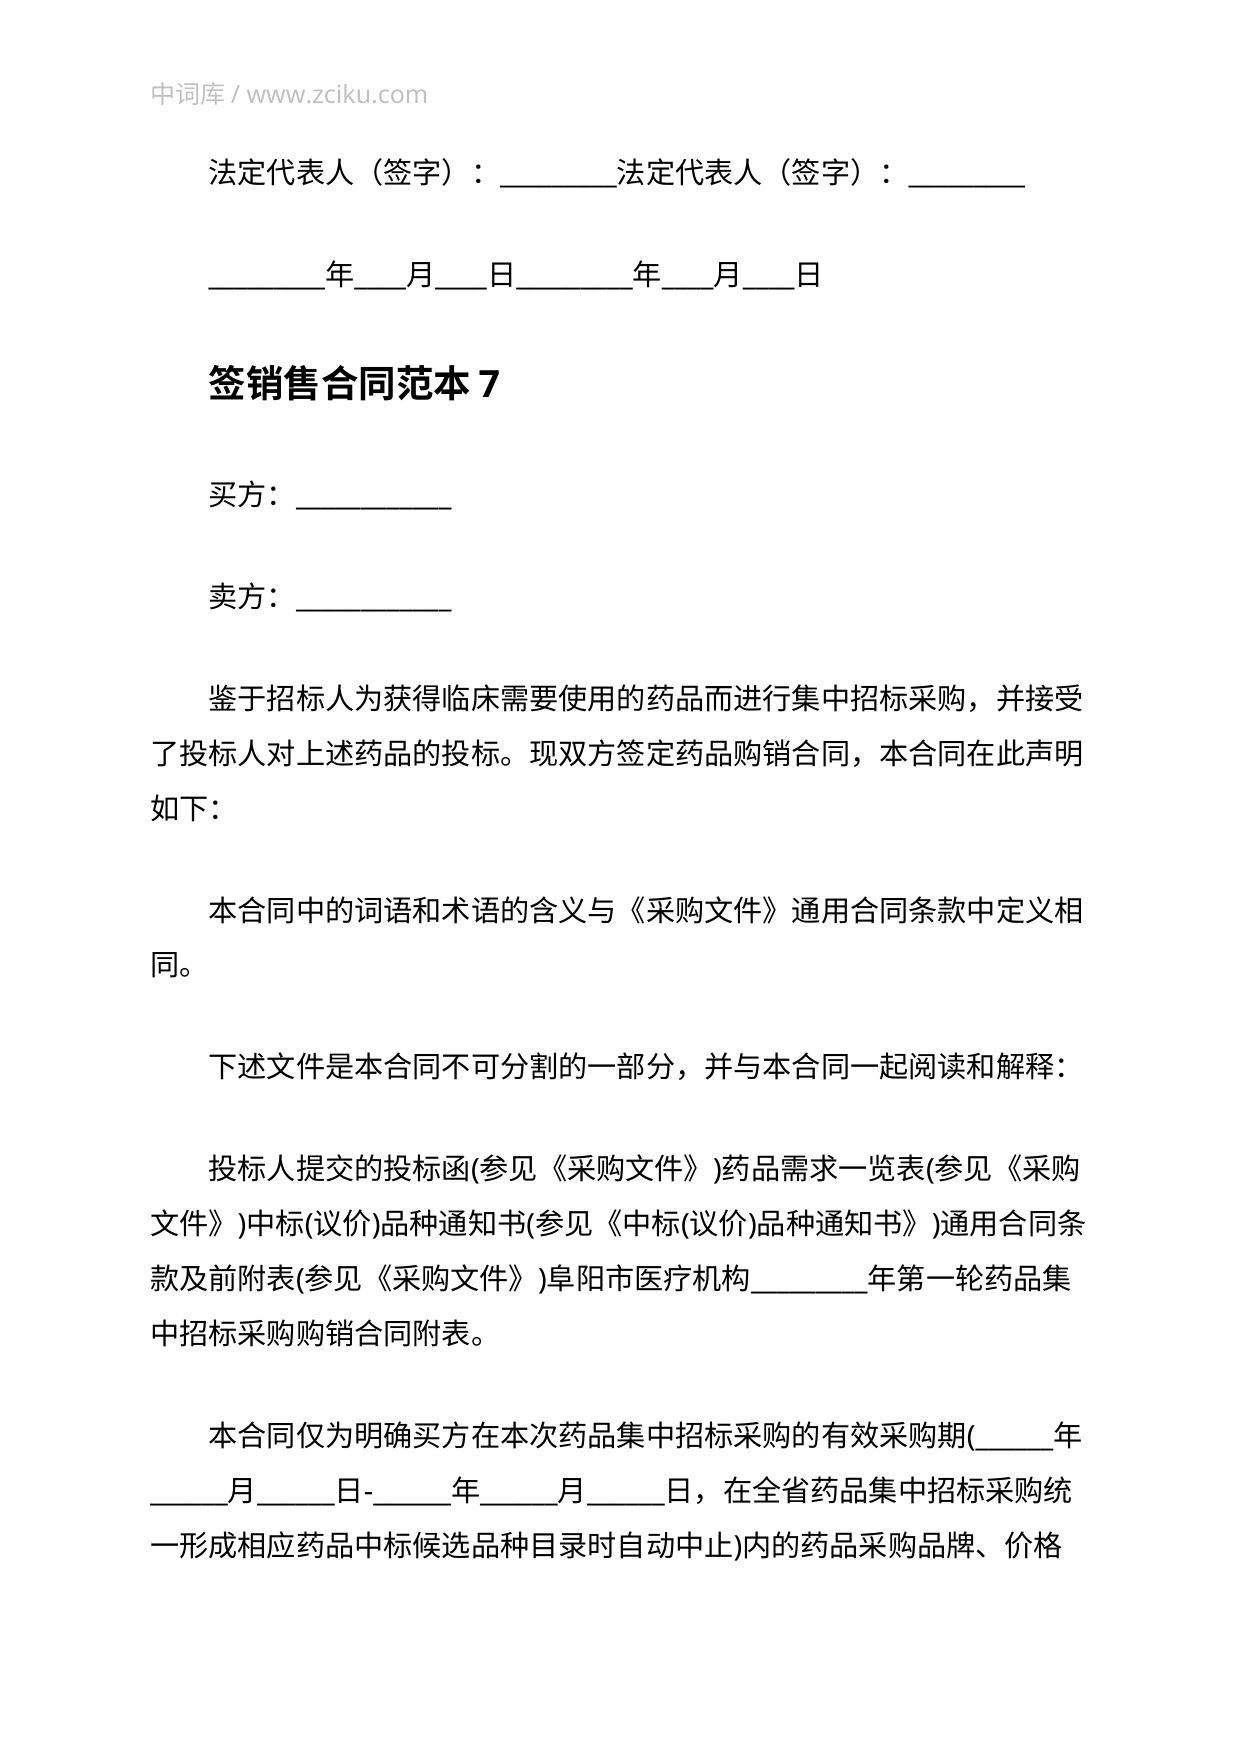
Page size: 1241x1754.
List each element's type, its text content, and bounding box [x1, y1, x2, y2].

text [150, 1412, 1090, 1565]
text 投标人提交的投标函(参见《采购文件》)药品需求一览表(参见《采购文件》)中标(议价)品种通知书(参见《中标(议价)品种通知书》)通用合同条款及前附表(参见《采购文件》)阜阳市医疗机构_________年第一轮药品集中招标采购购销合同附表。 [150, 1146, 1090, 1353]
text _________年____月____日_________年____月____日 [150, 252, 1090, 294]
text 下述文件是本合同不可分割的一部分，并与本合同一起阅读和解释： [150, 1044, 1090, 1086]
text 法定代表人（签字）：_________法定代表人（签字）：_________ [150, 150, 1090, 192]
text 鉴于招标人为获得临床需要使用的药品而进行集中招标采购，并接受了投标人对上述药品的投标。现双方签定药品购销合同，本合同在此声明如下： [150, 676, 1090, 828]
text 卖方：____________ [150, 573, 1090, 616]
text 买方：____________ [150, 472, 1090, 514]
text 签销售合同范本7 [150, 354, 1090, 408]
text 本合同中的词语和术语的含义与《采购文件》通用合同条款中定义相同。 [150, 887, 1090, 984]
